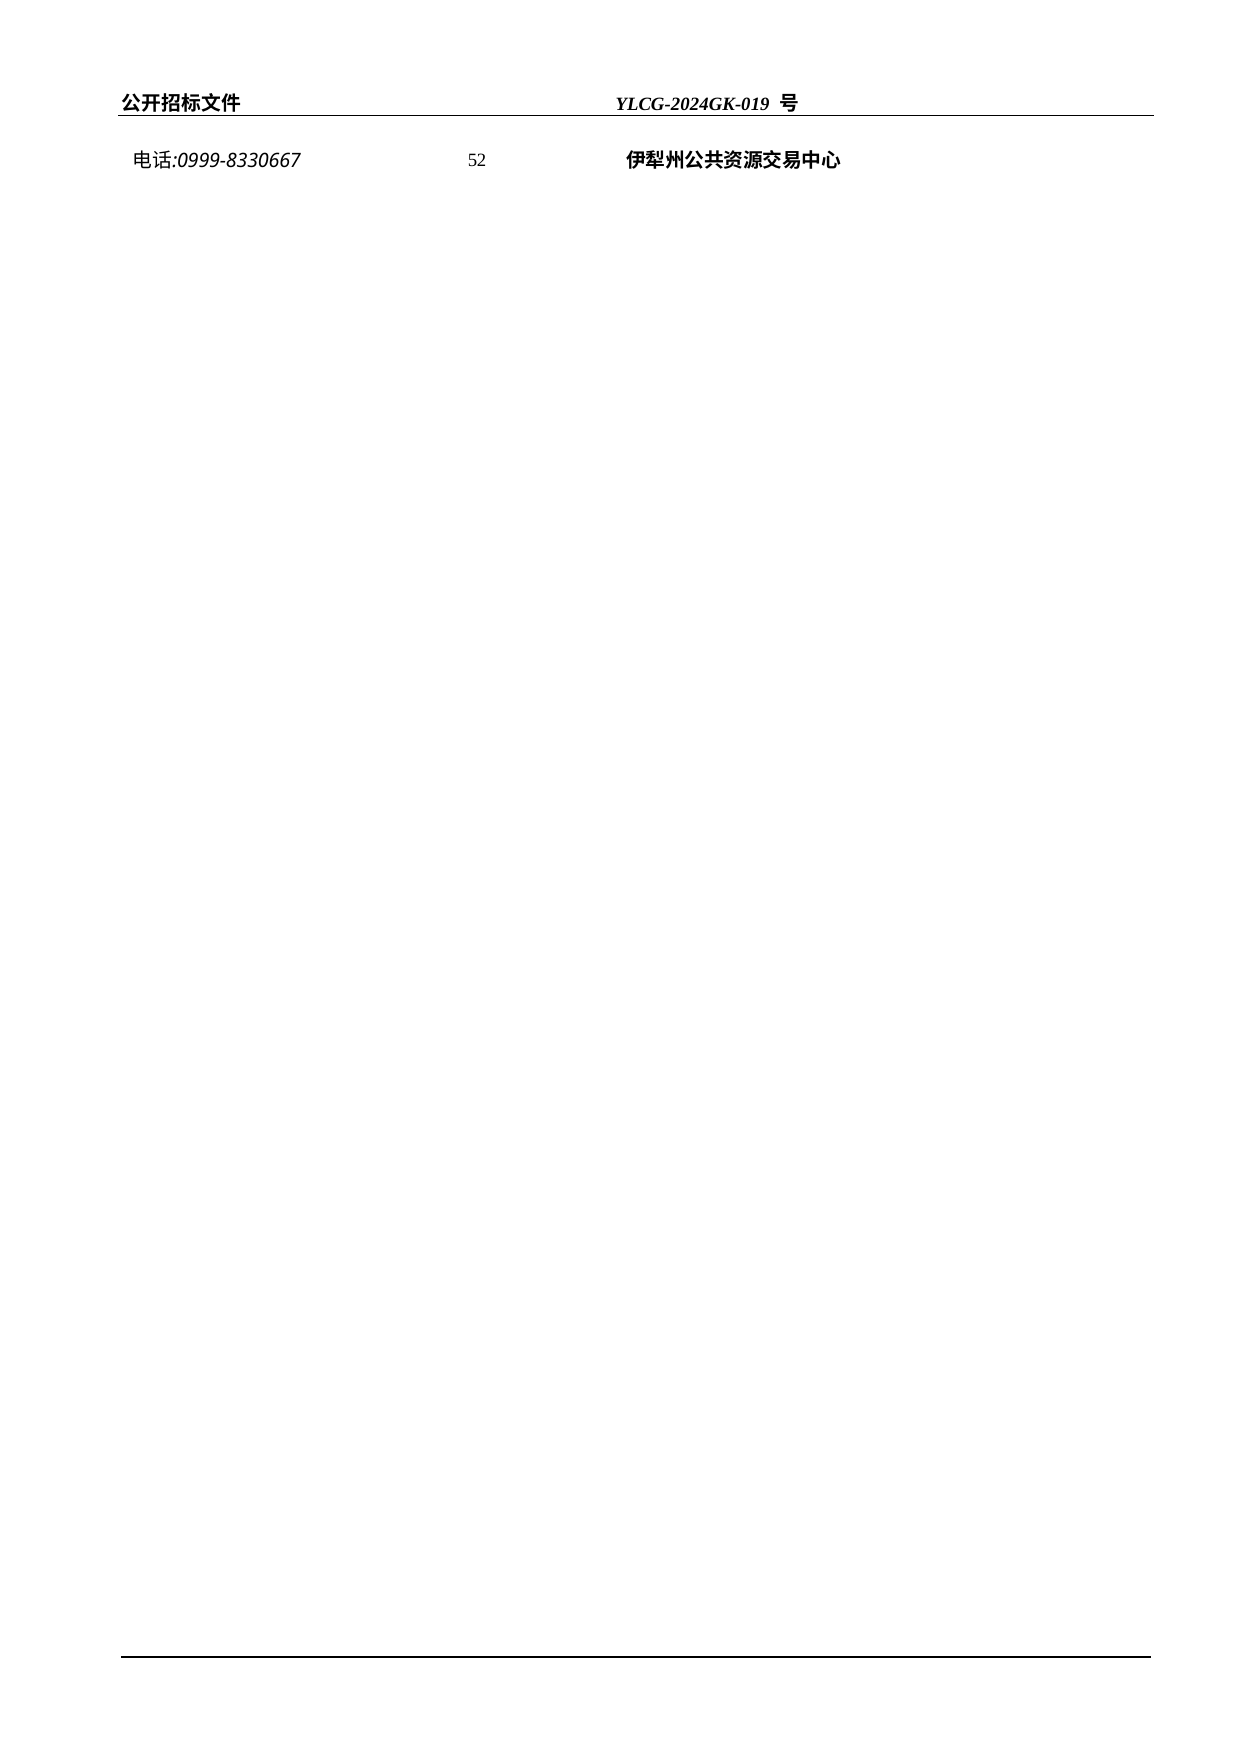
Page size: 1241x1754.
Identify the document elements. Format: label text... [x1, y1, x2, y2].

text 电话:0999-8330667 52 伊犁州公共资源交易中心 [133, 153, 1154, 171]
